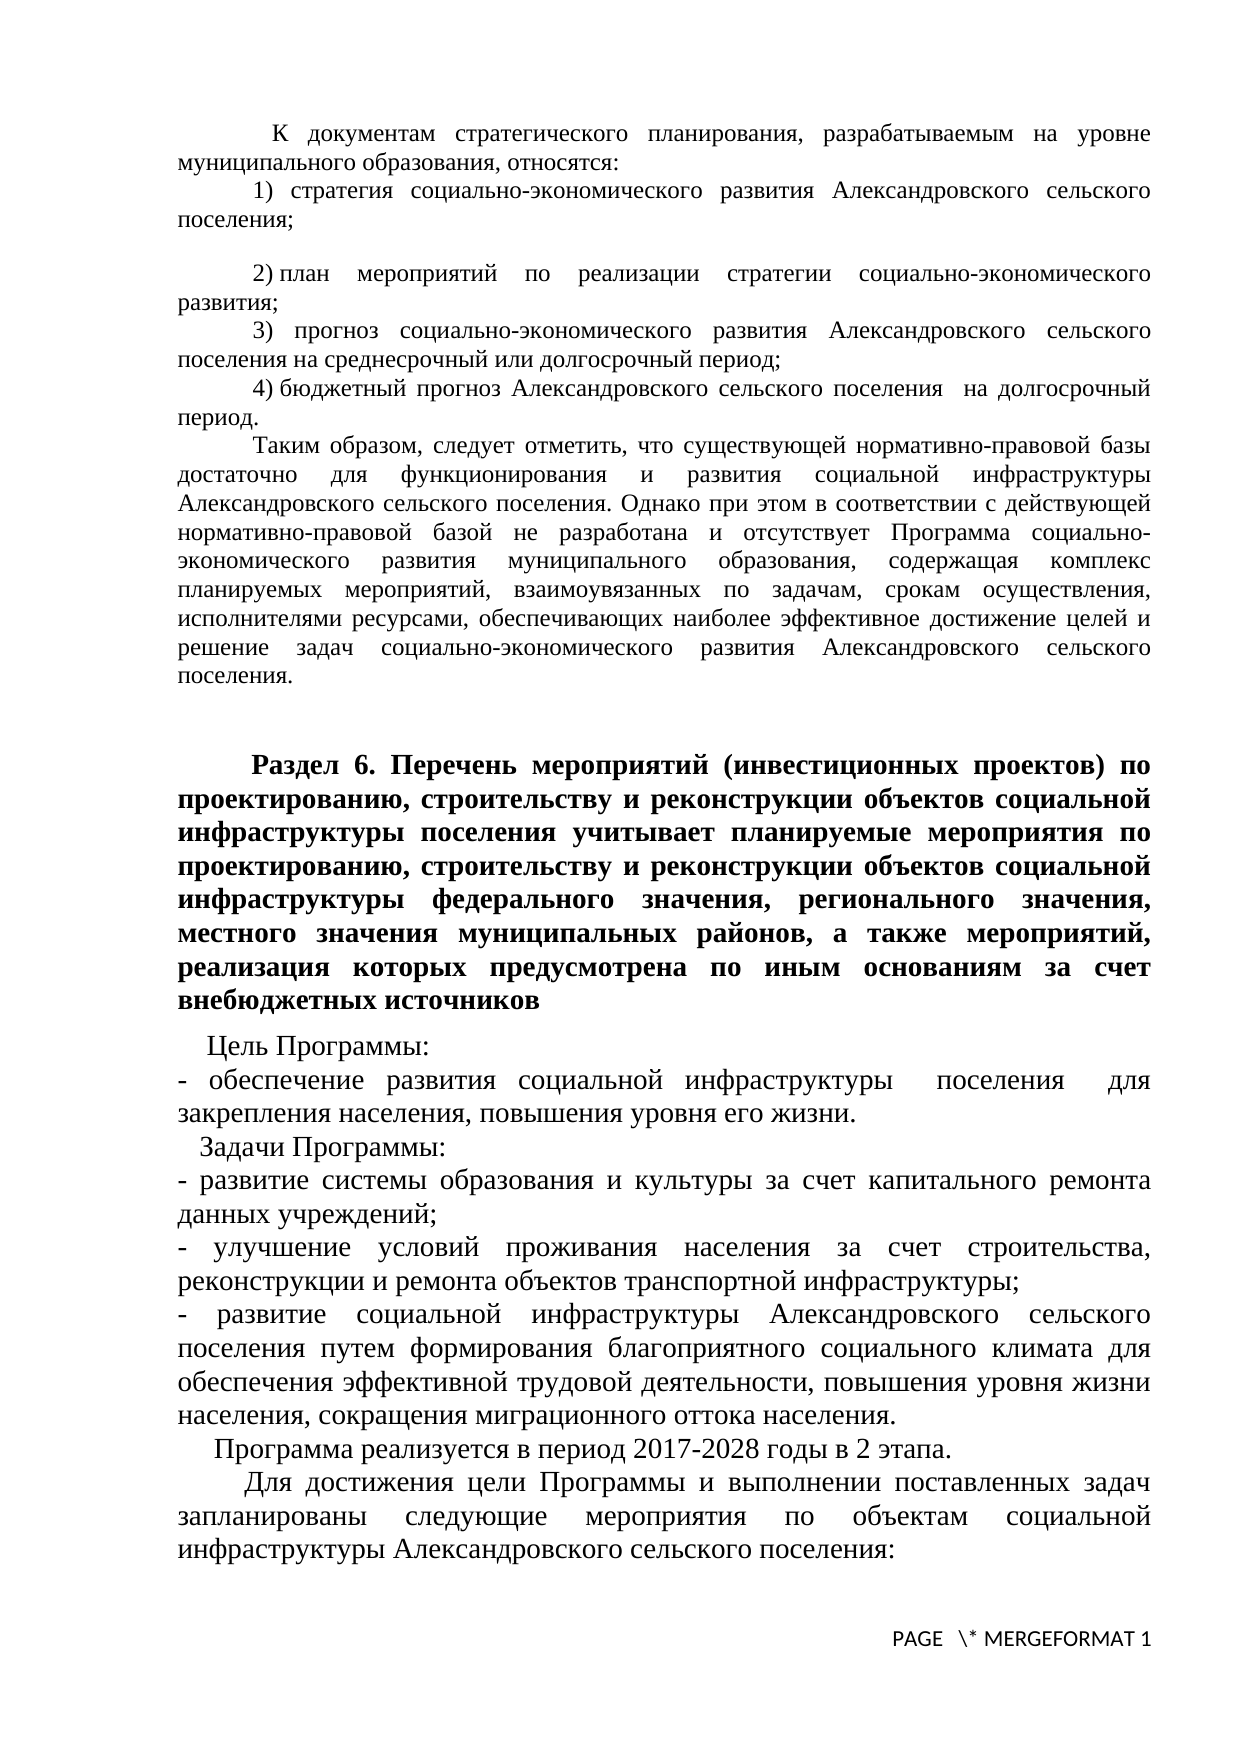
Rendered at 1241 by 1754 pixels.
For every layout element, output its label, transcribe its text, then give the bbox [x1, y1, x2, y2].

text 4) бюджетный прогноз Александровского сельского поселения на долгосрочный период. [177, 373, 1152, 431]
text - развитие социальной инфраструктуры Александровского сельского поселения путем формирования благоприятного социального климата для обеспечения эффективной трудовой деятельности, повышения уровня жизни населения, сокращения миграционного оттока населения. [177, 1297, 1152, 1431]
text - развитие системы образования и культуры за счет капитального ремонта данных учреждений; [177, 1162, 1152, 1229]
text К документам стратегического планирования, разрабатываемым на уровне муниципального образования, относятся: [177, 118, 1152, 176]
text Таким образом, следует отметить, что существующей нормативно-правовой базы достаточно для функционирования и развития социальной инфраструктуры Александровского сельского поселения. Однако при этом в соответствии с действующей нормативно-правовой базой не разработана и отсутствует Программа социально-экономического развития муниципального образования, содержащая комплекс планируемых мероприятий, взаимоувязанных по задачам, срокам осуществления, исполнителями ресурсами, обеспечивающих наиболее эффективное достижение целей и решение задач социально-экономического развития Александровского сельского поселения. [177, 431, 1152, 689]
text 2) план мероприятий по реализации стратегии социально-экономического развития; [177, 258, 1152, 316]
text Раздел 6. Перечень мероприятий (инвестиционных проектов) по проектированию, строительству и реконструкции объектов социальной инфраструктуры поселения учитывает планируемые мероприятия по проектированию, строительству и реконструкции объектов социальной инфраструктуры федерального значения, регионального значения, местного значения муниципальных районов, а также мероприятий, реализация которых предусмотрена по иным основаниям за счет внебюджетных источников [177, 747, 1152, 1016]
text 1) стратегия социально-экономического развития Александровского сельского поселения; [177, 176, 1152, 233]
text Задачи Программы: [177, 1129, 1152, 1162]
text - улучшение условий проживания населения за счет строительства, реконструкции и ремонта объектов транспортной инфраструктуры; [177, 1229, 1152, 1297]
text 3) прогноз социально-экономического развития Александровского сельского поселения на среднесрочный или долгосрочный период; [177, 316, 1152, 373]
text Программа реализуется в период 2017-2028 годы в 2 этапа. [177, 1431, 1152, 1464]
text - обеспечение развития социальной инфраструктуры поселения для закрепления населения, повышения уровня его жизни. [177, 1062, 1152, 1129]
text Цель Программы: [177, 1028, 1152, 1062]
text Для достижения цели Программы и выполнении поставленных задач запланированы следующие мероприятия по объектам социальной инфраструктуры Александровского сельского поселения: [177, 1464, 1152, 1565]
